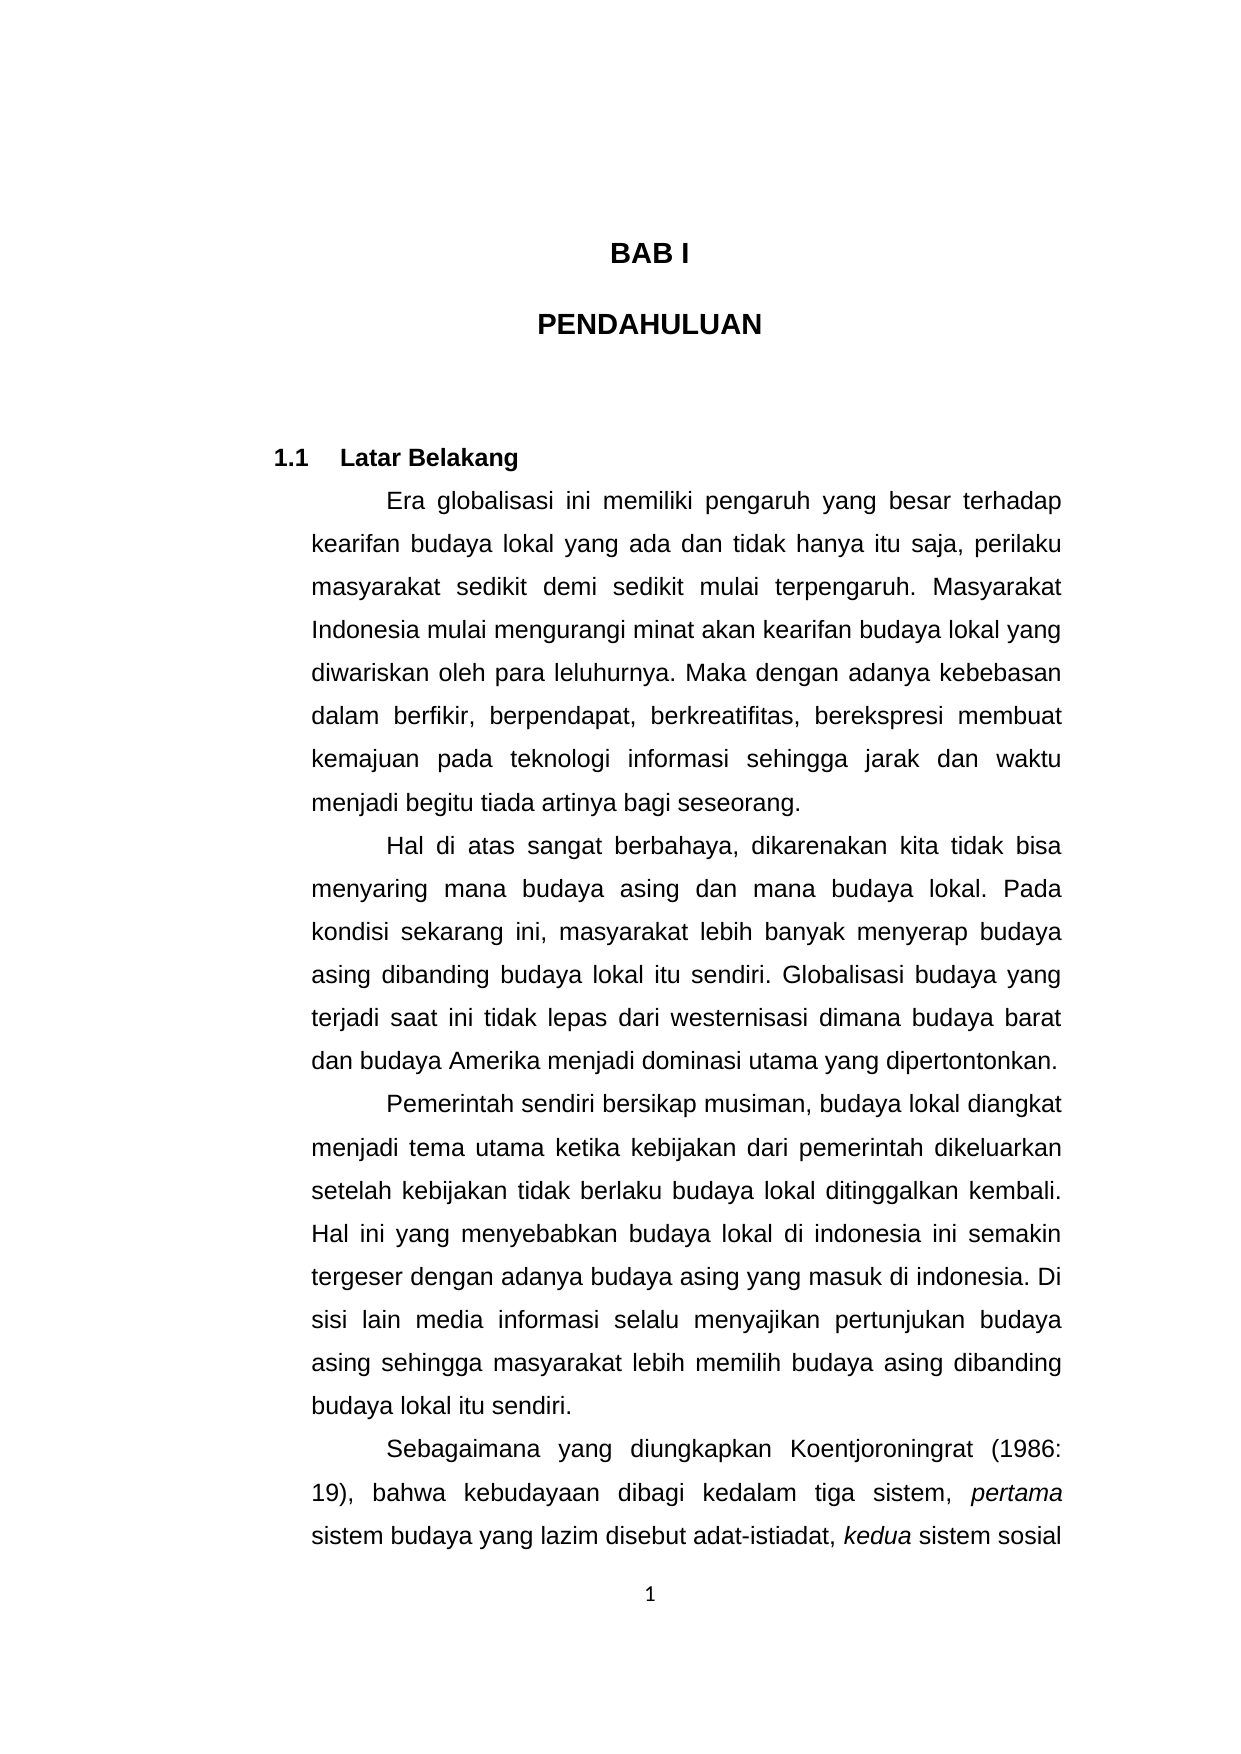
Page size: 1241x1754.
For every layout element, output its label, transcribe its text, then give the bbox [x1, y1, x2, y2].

list Pemerintah sendiri bersikap musiman, budaya lokal diangkat menjadi tema utama ketika kebijakan dari pemerintah dikeluarkan setelah kebijakan tidak berlaku budaya lokal ditinggalkan kembali. Hal ini yang menyebabkan budaya lokal di indonesia ini semakin tergeser dengan adanya budaya asing yang masuk di indonesia. Di sisi lain media informasi selalu menyajikan pertunjukan budaya asing sehingga masyarakat lebih memilih budaya asing dibanding budaya lokal itu sendiri. [311, 1089, 1063, 1420]
list Hal di atas sangat berbahaya, dikarenakan kita tidak bisa menyaring mana budaya asing dan mana budaya lokal. Pada kondisi sekarang ini, masyarakat lebih banyak menyerap budaya asing dibanding budaya lokal itu sendiri. Globalisasi budaya yang terjadi saat ini tidak lepas dari westernisasi dimana budaya barat dan budaya Amerika menjadi dominasi utama yang dipertontonkan. [311, 831, 1063, 1075]
list Latar Belakang [274, 442, 1063, 471]
text PENDAHULUAN [236, 307, 1063, 341]
text BAB I [236, 236, 1063, 270]
list Era globalisasi ini memiliki pengaruh yang besar terhadap kearifan budaya lokal yang ada dan tidak hanya itu saja, perilaku masyarakat sedikit demi sedikit mulai terpengaruh. Masyarakat Indonesia mulai mengurangi minat akan kearifan budaya lokal yang diwariskan oleh para leluhurnya. Maka dengan adanya kebebasan dalam berfikir, berpendapat, berkreatifitas, berekspresi membuat kemajuan pada teknologi informasi sehingga jarak dan waktu menjadi begitu tiada artinya bagi seseorang. [311, 486, 1063, 816]
list Sebagaimana yang diungkapkan Koentjoroningrat (1986: 19), bahwa kebudayaan dibagi kedalam tiga sistem, pertama sistem budaya yang lazim disebut adat-istiadat, kedua sistem sosial [311, 1434, 1063, 1549]
